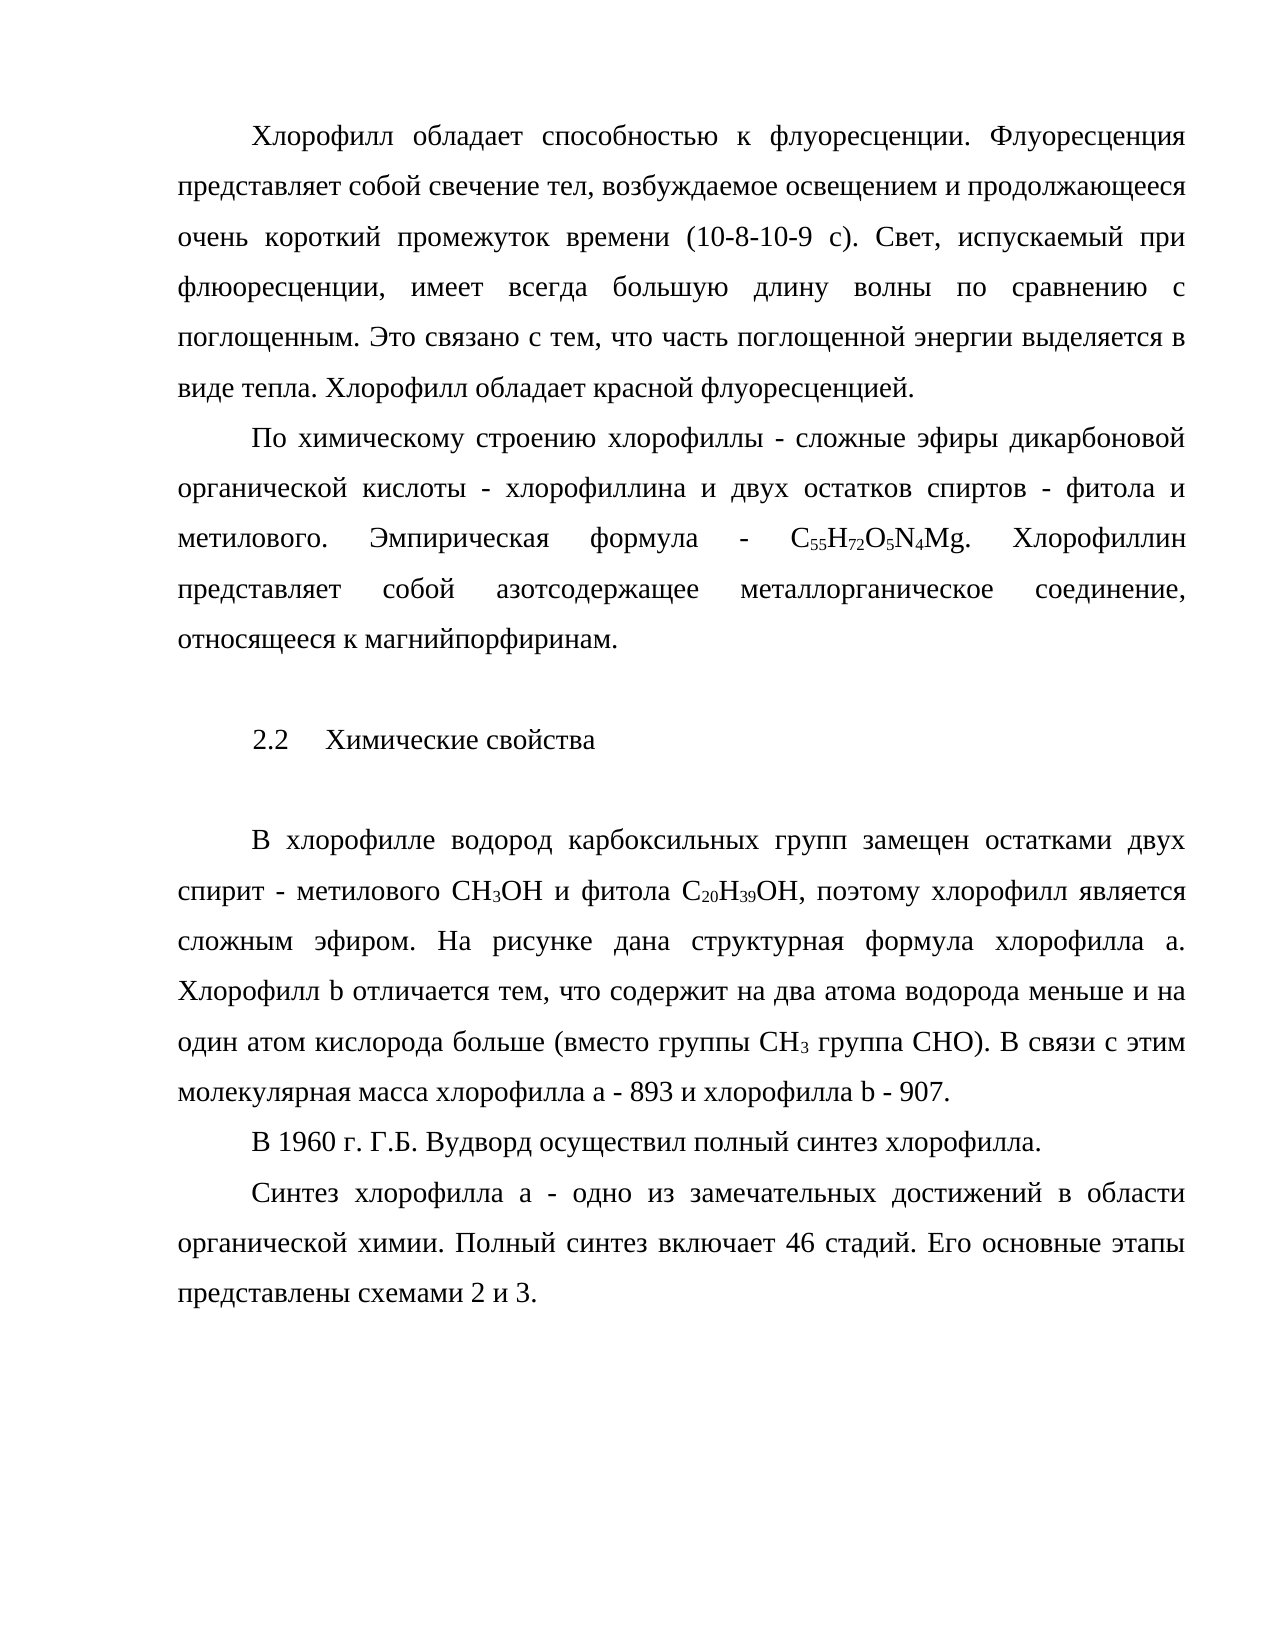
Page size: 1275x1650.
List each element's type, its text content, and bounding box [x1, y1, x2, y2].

text В хлорофилле водород карбоксильных групп замещен остатками двух спирит - метилового СН3ОН и фитола С20Н39ОН, поэтому хлорофилл является сложным эфиром. На рисунке дана структурная формула хлорофилла а. Хлорофилл b отличается тем, что содержит на два атома водорода меньше и на один атом кислорода больше (вместо группы СН3 группа СНО). В связи с этим молекулярная масса хлорофилла а - 893 и хлорофилла b - 907. [177, 822, 1186, 1108]
text 2.2 Химические свойства [177, 722, 1186, 755]
text Синтез хлорофилла а - одно из замечательных достижений в области органической химии. Полный синтез включает 46 стадий. Его основные этапы представлены схемами 2 и 3. [177, 1175, 1186, 1309]
text В 1960 г. Г.Б. Вудворд осуществил полный синтез хлорофилла. [177, 1124, 1186, 1158]
text Хлорофилл обладает способностью к флуоресценции. Флуоресценция представляет собой свечение тел, возбуждаемое освещением и продолжающееся очень короткий промежуток времени (10-8-10-9 с). Свет, испускаемый при флюоресценции, имеет всегда большую длину волны по сравнению с поглощенным. Это связано с тем, что часть поглощенной энергии выделяется в виде тепла. Хлорофилл обладает красной флуоресценцией. [177, 118, 1186, 403]
text По химическому строению хлорофиллы - сложные эфиры дикарбоновой органической кислоты - хлорофиллина и двух остатков спиртов - фитола и метилового. Эмпирическая формула - C55H72О5N4Mg. Хлорофиллин представляет собой азотсодержащее металлорганическое соединение, относящееся к магнийпорфиринам. [177, 420, 1186, 655]
